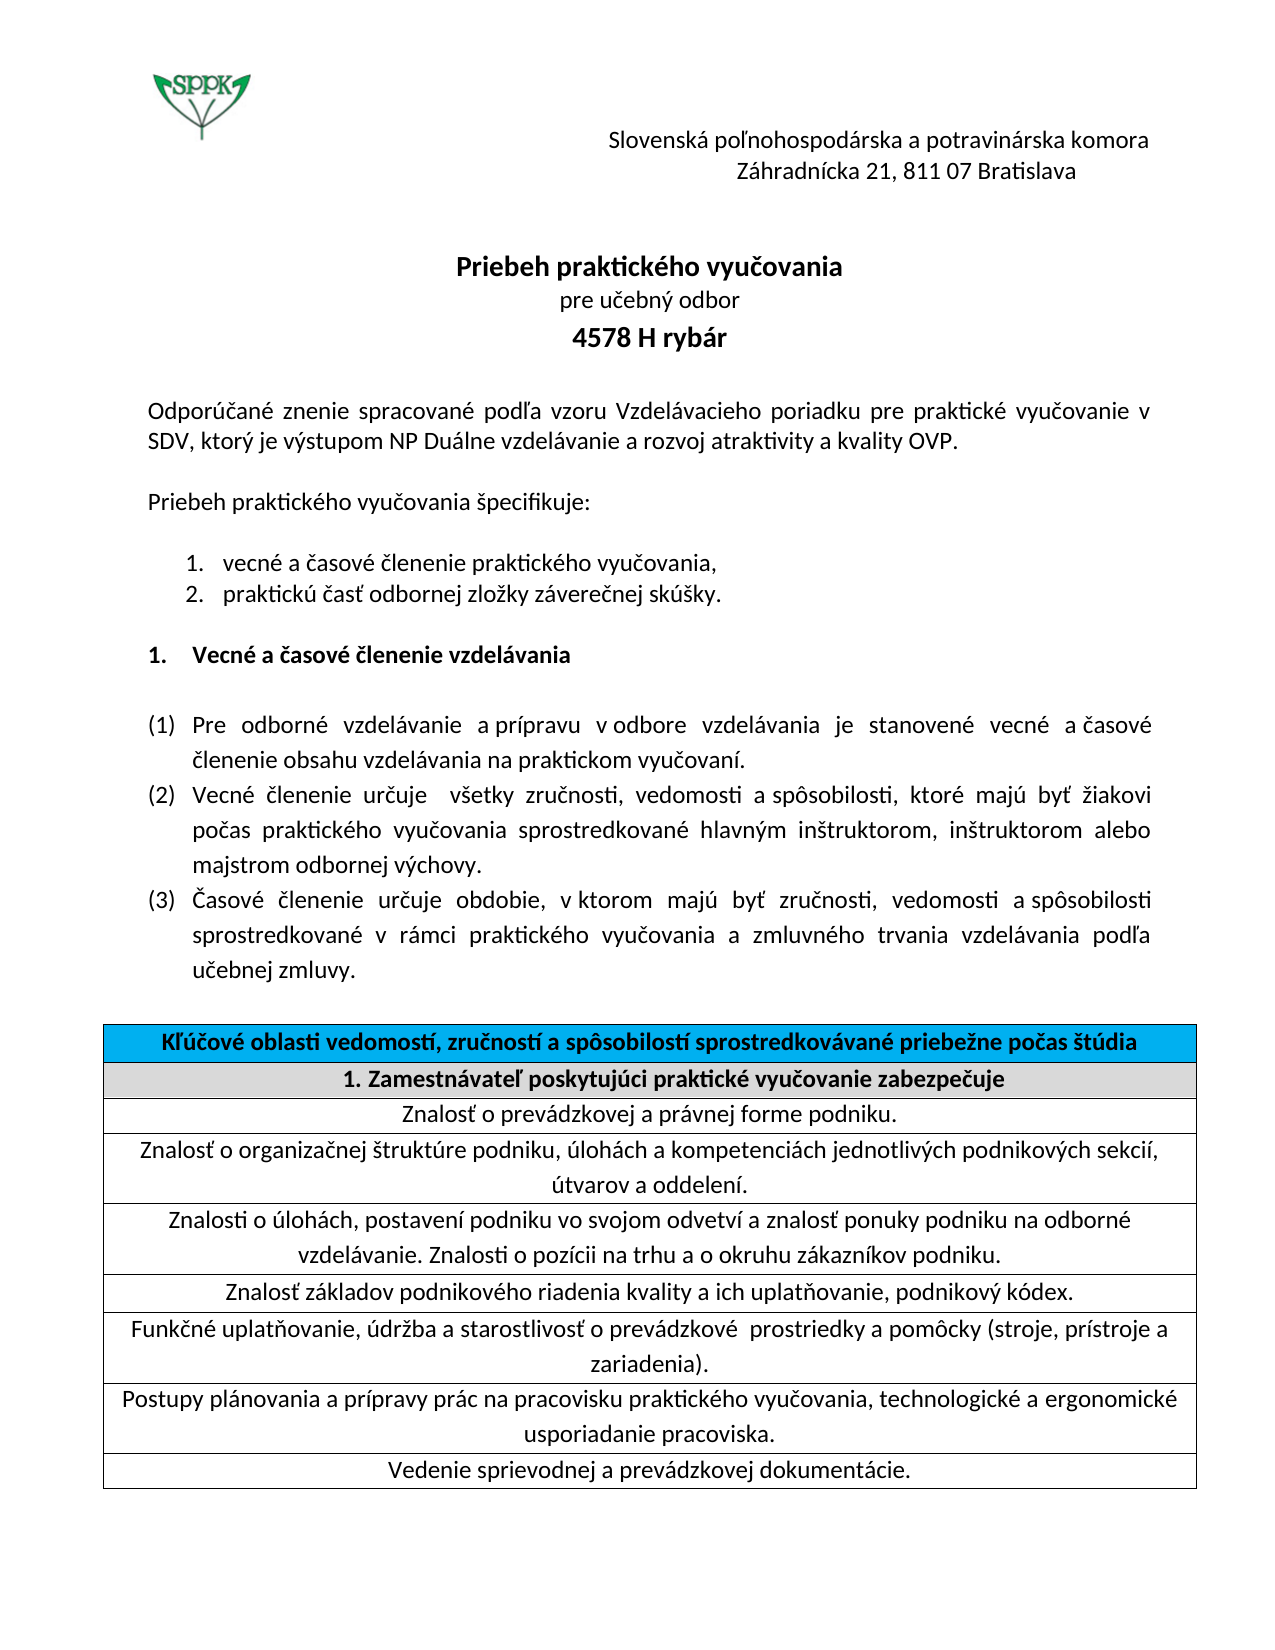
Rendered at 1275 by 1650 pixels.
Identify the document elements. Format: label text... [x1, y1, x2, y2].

picture [147, 73, 257, 149]
list praktickú časť odbornej zložky záverečnej skúšky. [185, 578, 1152, 608]
text pre učebný odbor [148, 284, 1152, 314]
table_cell Vedenie sprievodnej a prevádzkovej dokumentácie. [104, 1454, 1196, 1488]
table_header Kľúčové oblasti vedomostí, zručností a spôsobilostí sprostredkovávané priebežne počas štúdia [104, 1025, 1196, 1062]
table_cell Znalosti o úlohách, postavení podniku vo svojom odvetví a znalosť ponuky podniku na odborné vzdelávanie. Znalosti o pozícii na trhu a o okruhu zákazníkov podniku. [104, 1204, 1196, 1274]
list Vecné členenie určuje všetky zručnosti, vedomosti a spôsobilosti, ktoré majú byť žiakovi počas praktického vyučovania sprostredkované hlavným inštruktorom, inštruktorom alebo majstrom odbornej výchovy. [148, 779, 1152, 879]
text Priebeh praktického vyučovania [148, 248, 1152, 284]
table_cell Postupy plánovania a prípravy prác na pracovisku praktického vyučovania, technologické a ergonomické usporiadanie pracoviska. [104, 1384, 1196, 1453]
table_cell Znalosť o organizačnej štruktúre podniku, úlohách a kompetenciách jednotlivých podnikových sekcií, útvarov a oddelení. [104, 1134, 1196, 1203]
text 4578 H rybár [148, 319, 1152, 354]
list Časové členenie určuje obdobie, v ktorom majú byť zručnosti, vedomosti a spôsobilosti sprostredkované v rámci praktického vyučovania a zmluvného trvania vzdelávania podľa učebnej zmluvy. [148, 884, 1152, 984]
text Priebeh praktického vyučovania špecifikuje: [148, 486, 1152, 517]
table_cell Zamestnávateľ poskytujúci praktické vyučovanie zabezpečuje [104, 1063, 1196, 1097]
list Pre odborné vzdelávanie a prípravu v odbore vzdelávania je stanovené vecné a časové členenie obsahu vzdelávania na praktickom vyučovaní. [148, 709, 1152, 774]
subtitle Vecné a časové členenie vzdelávania [148, 639, 1152, 669]
table_cell Znalosť o prevádzkovej a právnej forme podniku. [104, 1099, 1196, 1133]
list vecné a časové členenie praktického vyučovania, [185, 547, 1152, 578]
text Odporúčané znenie spracované podľa vzoru Vzdelávacieho poriadku pre praktické vyučovanie v SDV, ktorý je výstupom NP Duálne vzdelávanie a rozvoj atraktivity a kvality OVP. [148, 395, 1152, 456]
table_cell Funkčné uplatňovanie, údržba a starostlivosť o prevádzkové prostriedky a pomôcky (stroje, prístroje a zariadenia). [104, 1313, 1196, 1382]
table_cell Znalosť základov podnikového riadenia kvality a ich uplatňovanie, podnikový kódex. [104, 1275, 1196, 1312]
